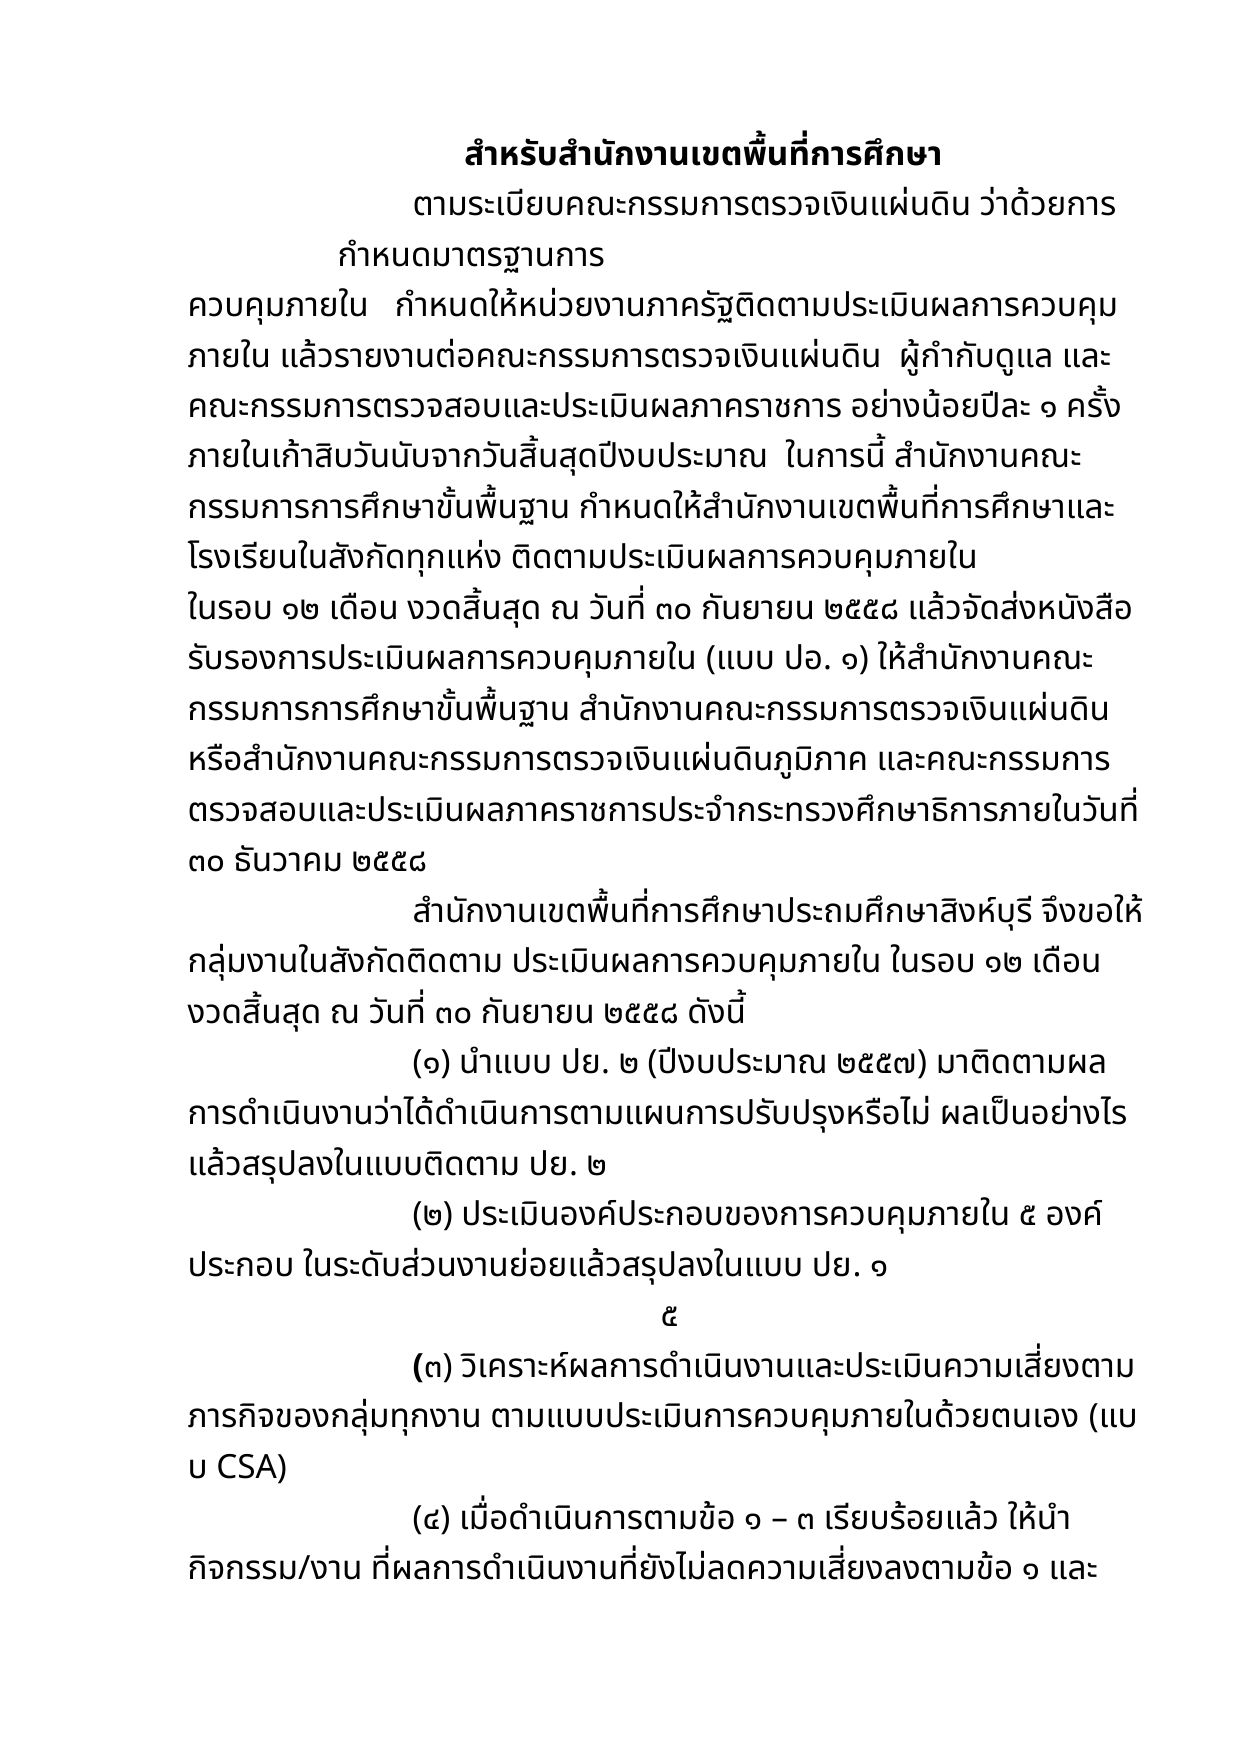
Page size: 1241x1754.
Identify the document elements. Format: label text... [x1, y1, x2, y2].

title ตามระเบียบคณะกรรมการตรวจเงินแผ่นดิน ว่าด้วยการกำหนดมาตรฐานการ [337, 180, 1152, 281]
title ควบคุมภายใน กำหนดให้หน่วยงานภาครัฐติดตามประเมินผลการควบคุมภายใน แล้วรายงานต่อคณะกรรมการตรวจเงินแผ่นดิน ผู้กำกับดูแล และคณะกรรมการตรวจสอบและประเมินผลภาคราชการ อย่างน้อยปีละ ๑ ครั้ง ภายในเก้าสิบวันนับจากวันสิ้นสุดปีงบประมาณ ในการนี้ สำนักงานคณะกรรมการการศึกษาขั้นพื้นฐาน กำหนดให้สำนักงานเขตพื้นที่การศึกษาและโรงเรียนในสังกัดทุกแห่ง ติดตามประเมินผลการควบคุมภายใน ในรอบ ๑๒ เดือน งวดสิ้นสุด ณ วันที่ ๓๐ กันยายน ๒๕๕๘ แล้วจัดส่งหนังสือรับรองการประเมินผลการควบคุมภายใน (แบบ ปอ. ๑) ให้สำนักงานคณะกรรมการการศึกษาขั้นพื้นฐาน สำนักงานคณะกรรมการตรวจเงินแผ่นดิน หรือสำนักงานคณะกรรมการตรวจเงินแผ่นดินภูมิภาค และคณะกรรมการตรวจสอบและประเมินผลภาคราชการประจำกระทรวงศึกษาธิการภายในวันที่ ๓๐ ธันวาคม ๒๕๕๘ สำนักงานเขตพื้นที่การศึกษาประถมศึกษาสิงห์บุรี จึงขอให้กลุ่มงานในสังกัดติดตาม ประเมินผลการควบคุมภายใน ในรอบ ๑๒ เดือน งวดสิ้นสุด ณ วันที่ ๓๐ กันยายน ๒๕๕๘ ดังนี้ (๑) นำแบบ ปย. ๒ (ปีงบประมาณ ๒๕๕๗) มาติดตามผลการดำเนินงานว่าได้ดำเนินการตามแผนการปรับปรุงหรือไม่ ผลเป็นอย่างไร แล้วสรุปลงในแบบติดตาม ปย. ๒ (๒) ประเมินองค์ประกอบของการควบคุมภายใน ๕ องค์ประกอบ ในระดับส่วนงานย่อยแล้วสรุปลงในแบบ ปย. ๑ [187, 281, 1152, 1291]
title ๕ [187, 1291, 1152, 1342]
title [187, 1342, 1152, 1595]
title สำหรับสำนักงานเขตพื้นที่การศึกษา [337, 130, 1152, 180]
